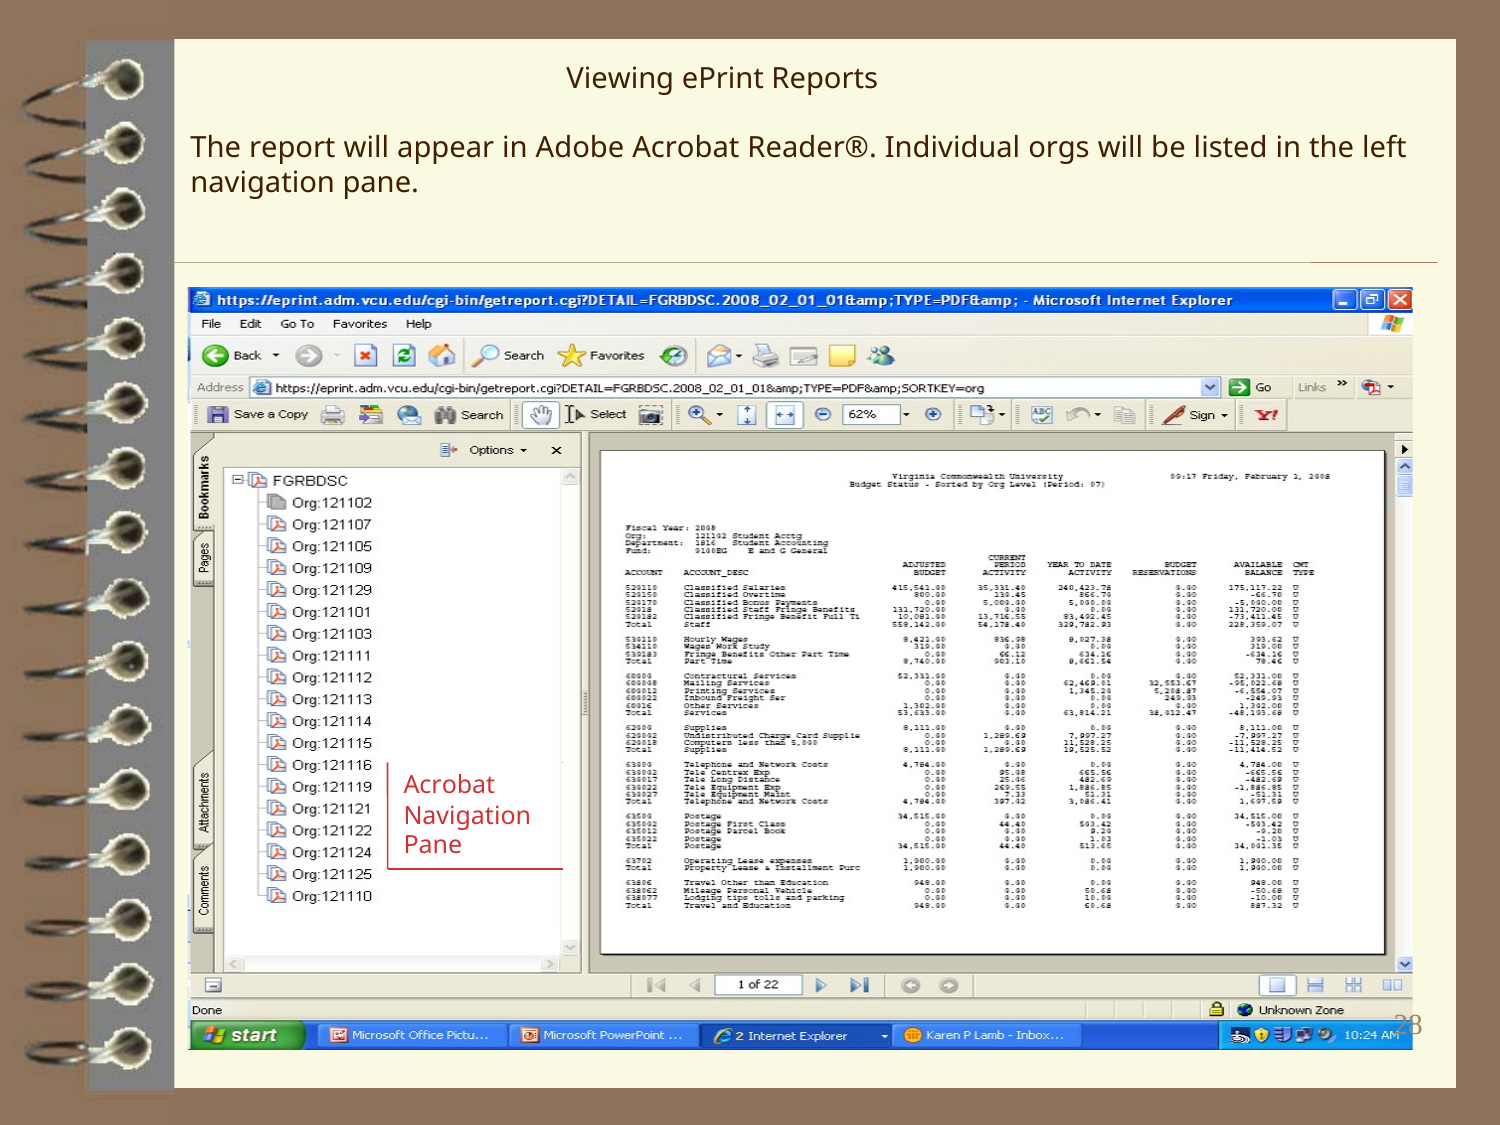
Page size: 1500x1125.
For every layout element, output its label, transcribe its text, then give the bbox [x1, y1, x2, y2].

text 28 [1393, 1008, 1443, 1041]
text Viewing ePrint Reports [566, 62, 1443, 95]
text Acrobat [403, 770, 1443, 799]
text Navigation Pane [403, 801, 557, 859]
picture [187, 287, 1413, 1050]
text The report will appear in Adobe Acrobat Reader®. Individual orgs will be listed in the left navigation pane. [190, 129, 1408, 200]
picture [0, 0, 175, 1125]
